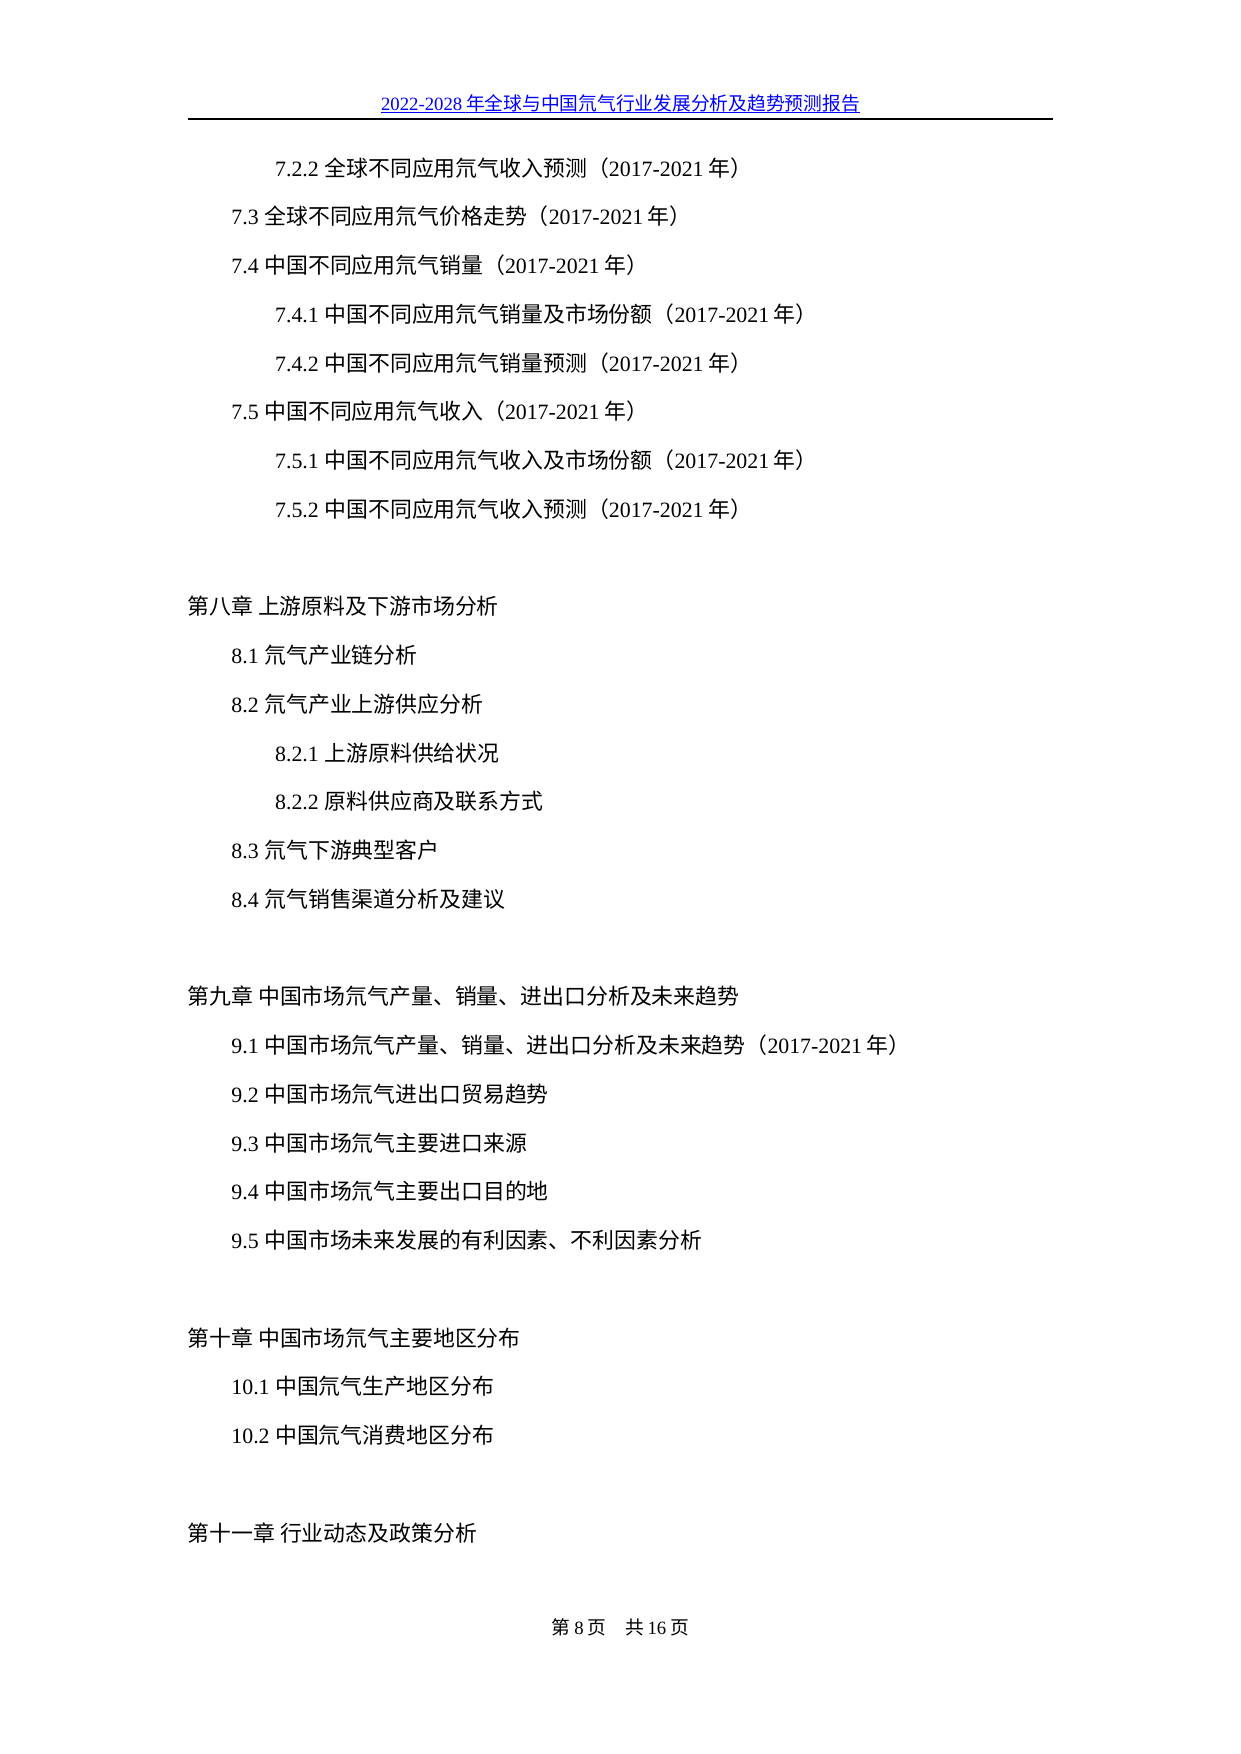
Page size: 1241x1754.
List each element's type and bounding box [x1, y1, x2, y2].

text [187, 150, 1053, 1548]
